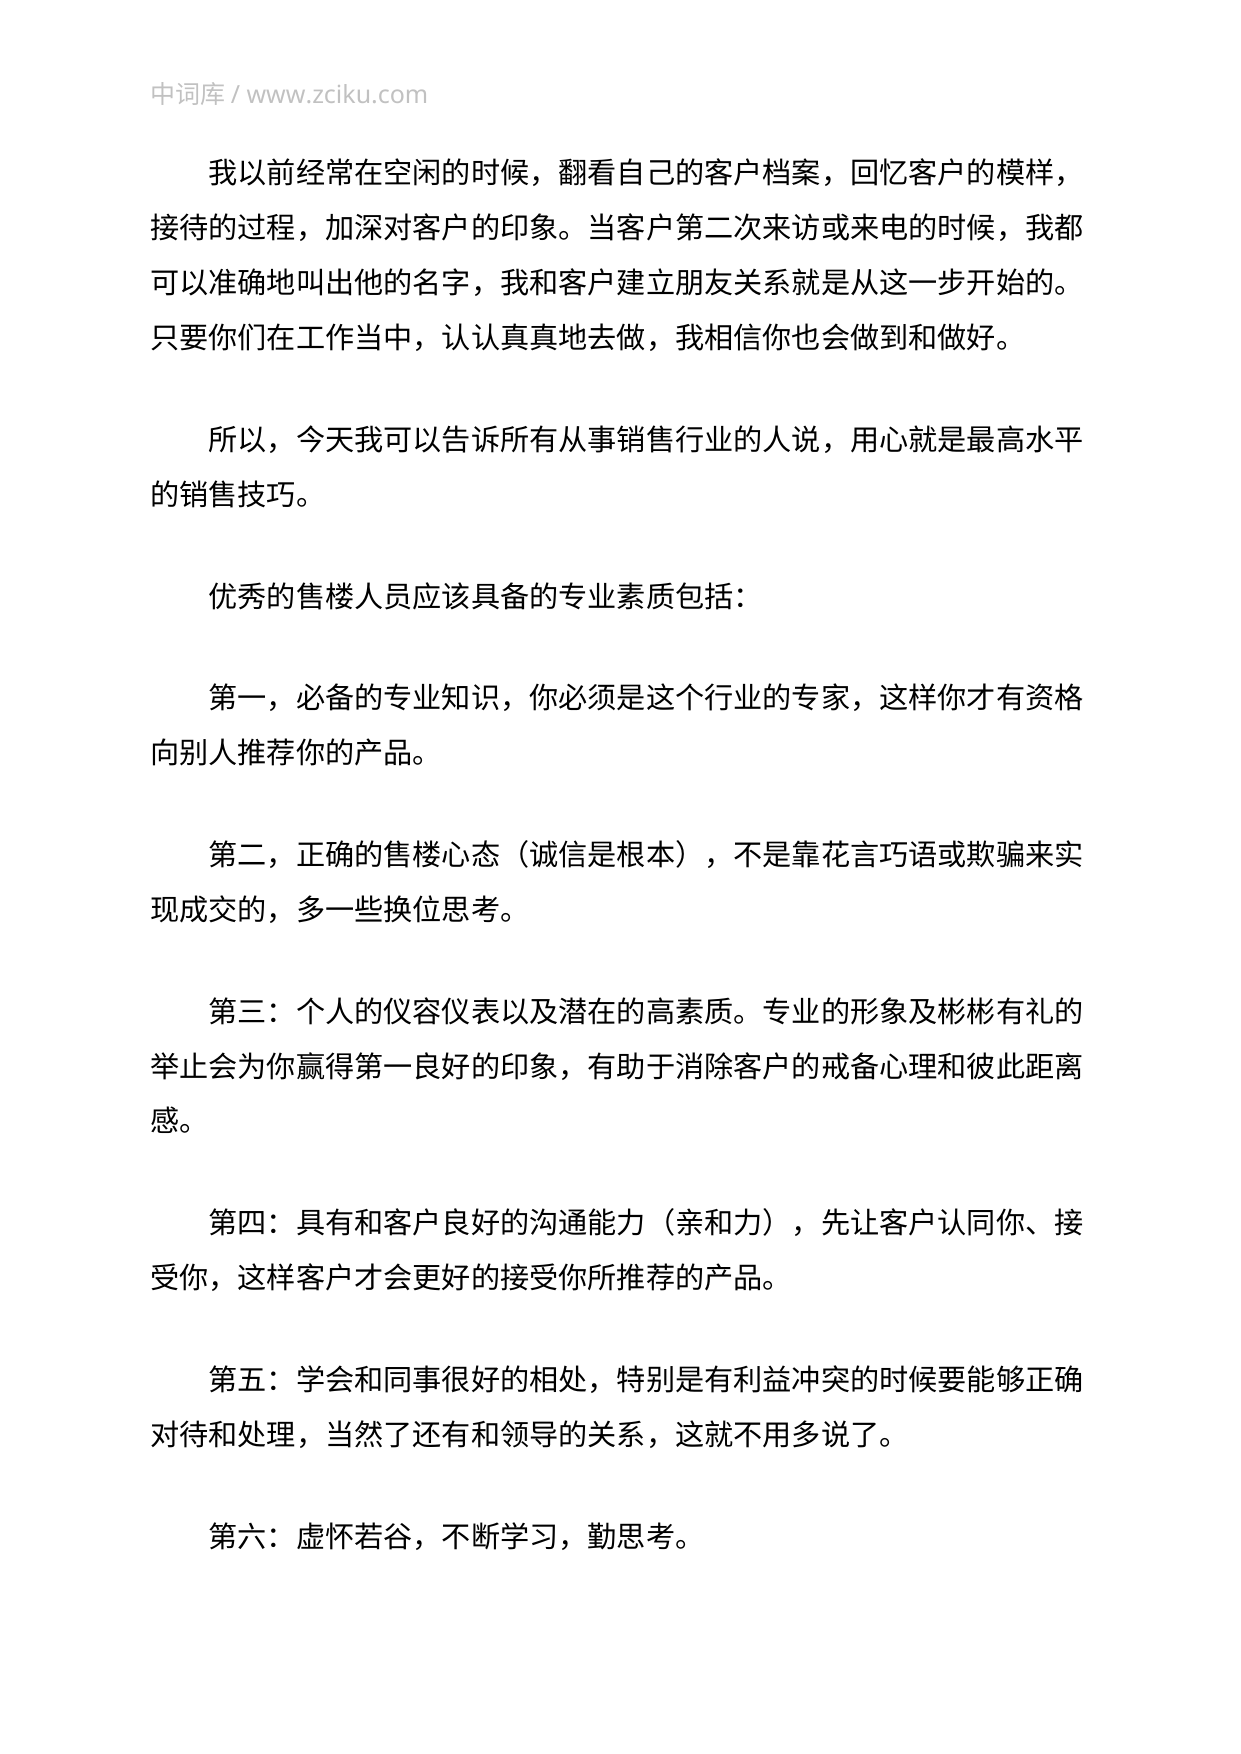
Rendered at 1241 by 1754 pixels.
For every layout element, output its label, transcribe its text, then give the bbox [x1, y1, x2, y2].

text 第二，正确的售楼心态（诚信是根本），不是靠花言巧语或欺骗来实现成交的，多一些换位思考。 [150, 832, 1090, 929]
text 第三：个人的仪容仪表以及潜在的高素质。专业的形象及彬彬有礼的举止会为你赢得第一良好的印象，有助于消除客户的戒备心理和彼此距离感。 [150, 988, 1090, 1140]
text 第六：虚怀若谷，不断学习，勤思考。 [150, 1513, 1090, 1555]
text 第五：学会和同事很好的相处，特别是有利益冲突的时候要能够正确对待和处理，当然了还有和领导的关系，这就不用多说了。 [150, 1356, 1090, 1454]
text 第四：具有和客户良好的沟通能力（亲和力），先让客户认同你、接受你，这样客户才会更好的接受你所推荐的产品。 [150, 1200, 1090, 1297]
text 第一，必备的专业知识，你必须是这个行业的专家，这样你才有资格向别人推荐你的产品。 [150, 675, 1090, 772]
text 优秀的售楼人员应该具备的专业素质包括： [150, 573, 1090, 615]
text 所以，今天我可以告诉所有从事销售行业的人说，用心就是最高水平的销售技巧。 [150, 416, 1090, 514]
text 我以前经常在空闲的时候，翻看自己的客户档案，回忆客户的模样，接待的过程，加深对客户的印象。当客户第二次来访或来电的时候，我都可以准确地叫出他的名字，我和客户建立朋友关系就是从这一步开始的。只要你们在工作当中，认认真真地去做，我相信你也会做到和做好。 [150, 150, 1090, 357]
